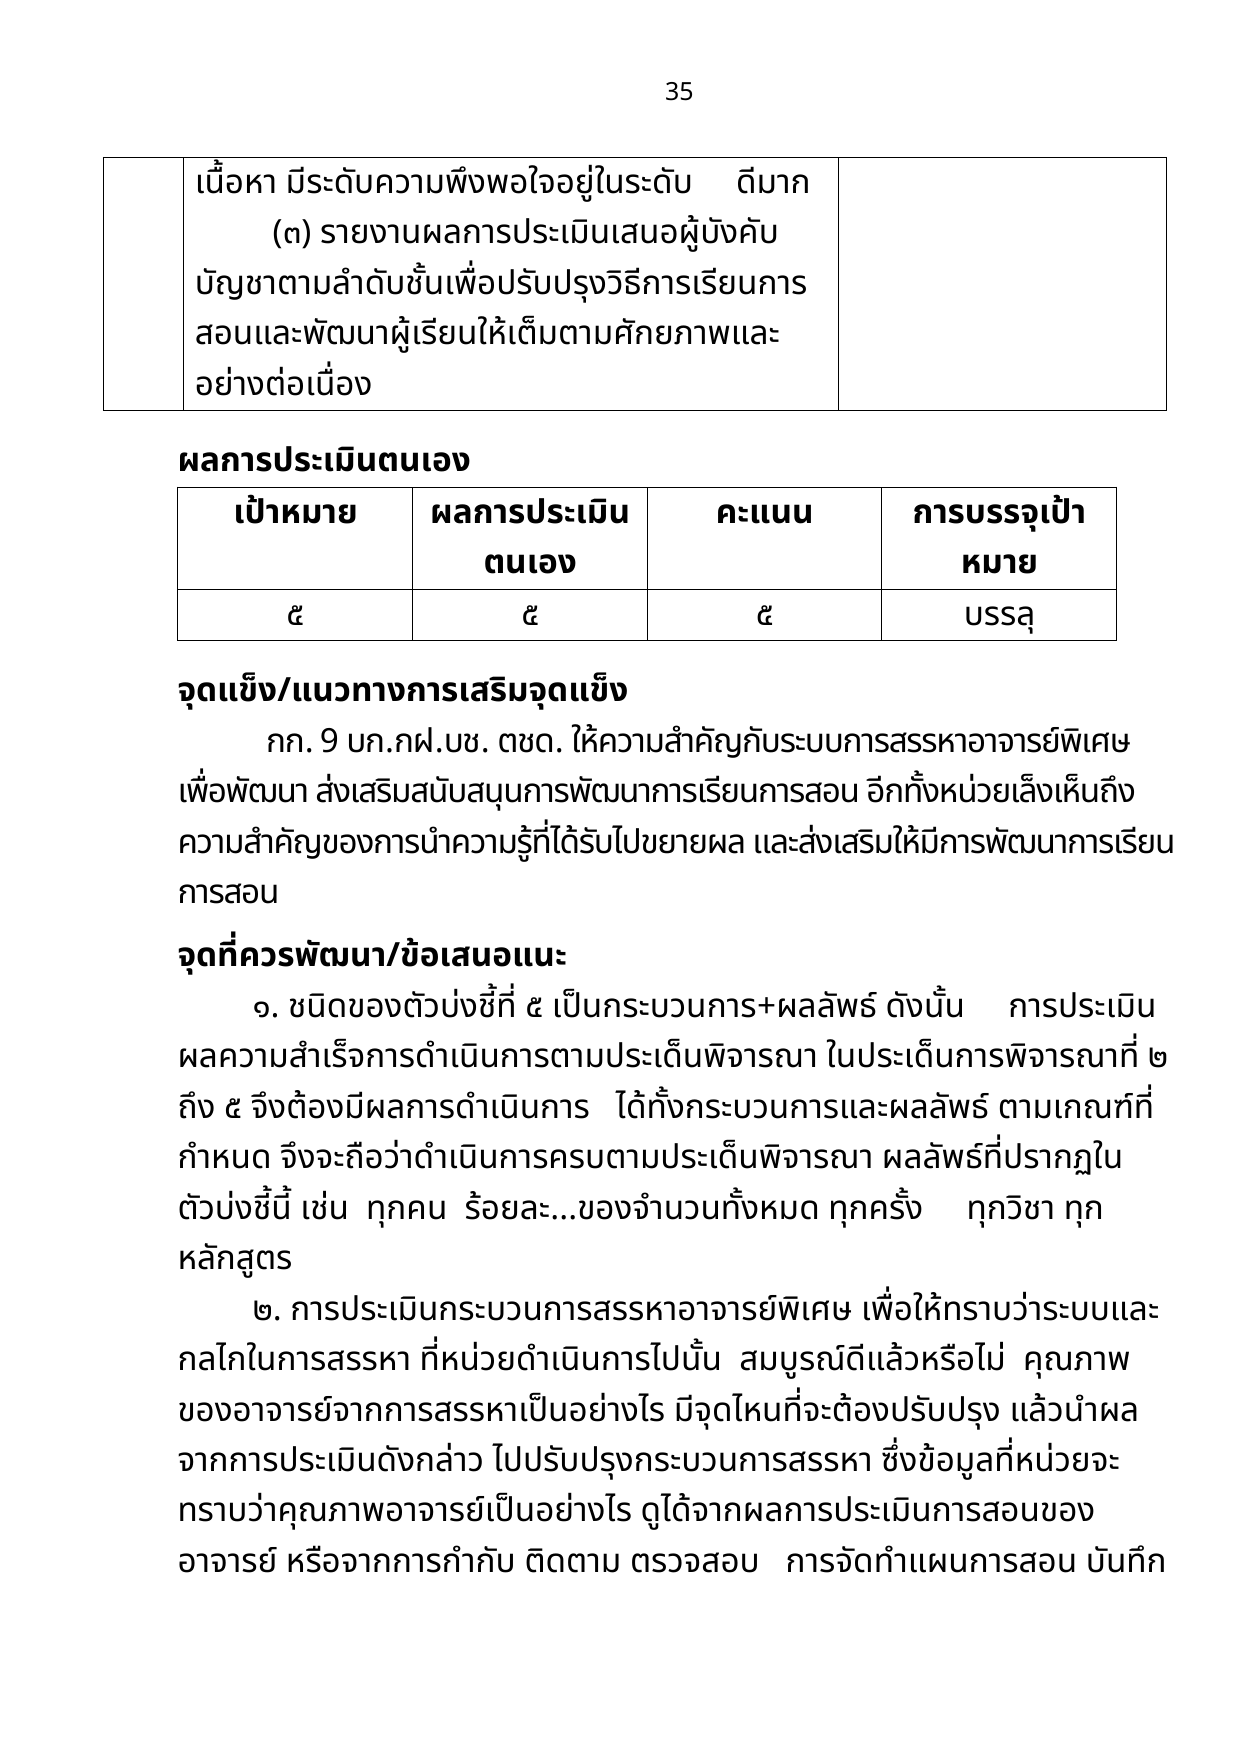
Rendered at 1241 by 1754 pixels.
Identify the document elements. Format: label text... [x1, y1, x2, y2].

table_cell ๕ [413, 590, 647, 640]
table_cell บรรลุ [882, 590, 1116, 640]
table_cell ๕ [104, 158, 183, 410]
table_cell ๕ [648, 590, 881, 640]
text จุดแข็ง/แนวทางการเสริมจุดแข็ง [177, 666, 1181, 717]
text ผลการประเมินตนเอง [177, 436, 1181, 487]
table_header เป้าหมาย [178, 488, 412, 588]
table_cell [184, 158, 838, 410]
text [177, 1284, 1181, 1587]
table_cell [839, 158, 1166, 410]
table_cell ๕ [178, 590, 412, 640]
text จุดที่ควรพัฒนา/ข้อเสนอแนะ [177, 931, 1181, 982]
table_header ผลการประเมินตนเอง [413, 488, 647, 588]
table_header การบรรจุเป้าหมาย [882, 488, 1116, 588]
text ๑. ชนิดของตัวบ่งชี้ที่ ๕ เป็นกระบวนการ+ผลลัพธ์ ดังนั้น การประเมินผลความสำเร็จการดำเนินการตามประเด็นพิจารณา ในประเด็นการพิจารณาที่ ๒ ถึง ๕ จึงต้องมีผลการดำเนินการ ได้ทั้งกระบวนการและผลลัพธ์ ตามเกณฑ์ที่กำหนด จึงจะถือว่าดำเนินการครบตามประเด็นพิจารณา ผลลัพธ์ที่ปรากฏใน ตัวบ่งชี้นี้ เช่น ทุกคน ร้อยละ...ของจำนวนทั้งหมด ทุกครั้ง ทุกวิชา ทุกหลักสูตร [177, 982, 1181, 1284]
table_header คะแนน [648, 488, 881, 588]
text กก. 9 บก.กฝ.บช. ตชด. ให้ความสำคัญกับระบบการสรรหาอาจารย์พิเศษ เพื่อพัฒนา ส่งเสริมสนับสนุนการพัฒนาการเรียนการสอน อีกทั้งหน่วยเล็งเห็นถึงความสำคัญของการนำความรู้ที่ได้รับไปขยายผล และส่งเสริมให้มีการพัฒนาการเรียนการสอน [177, 717, 1181, 918]
